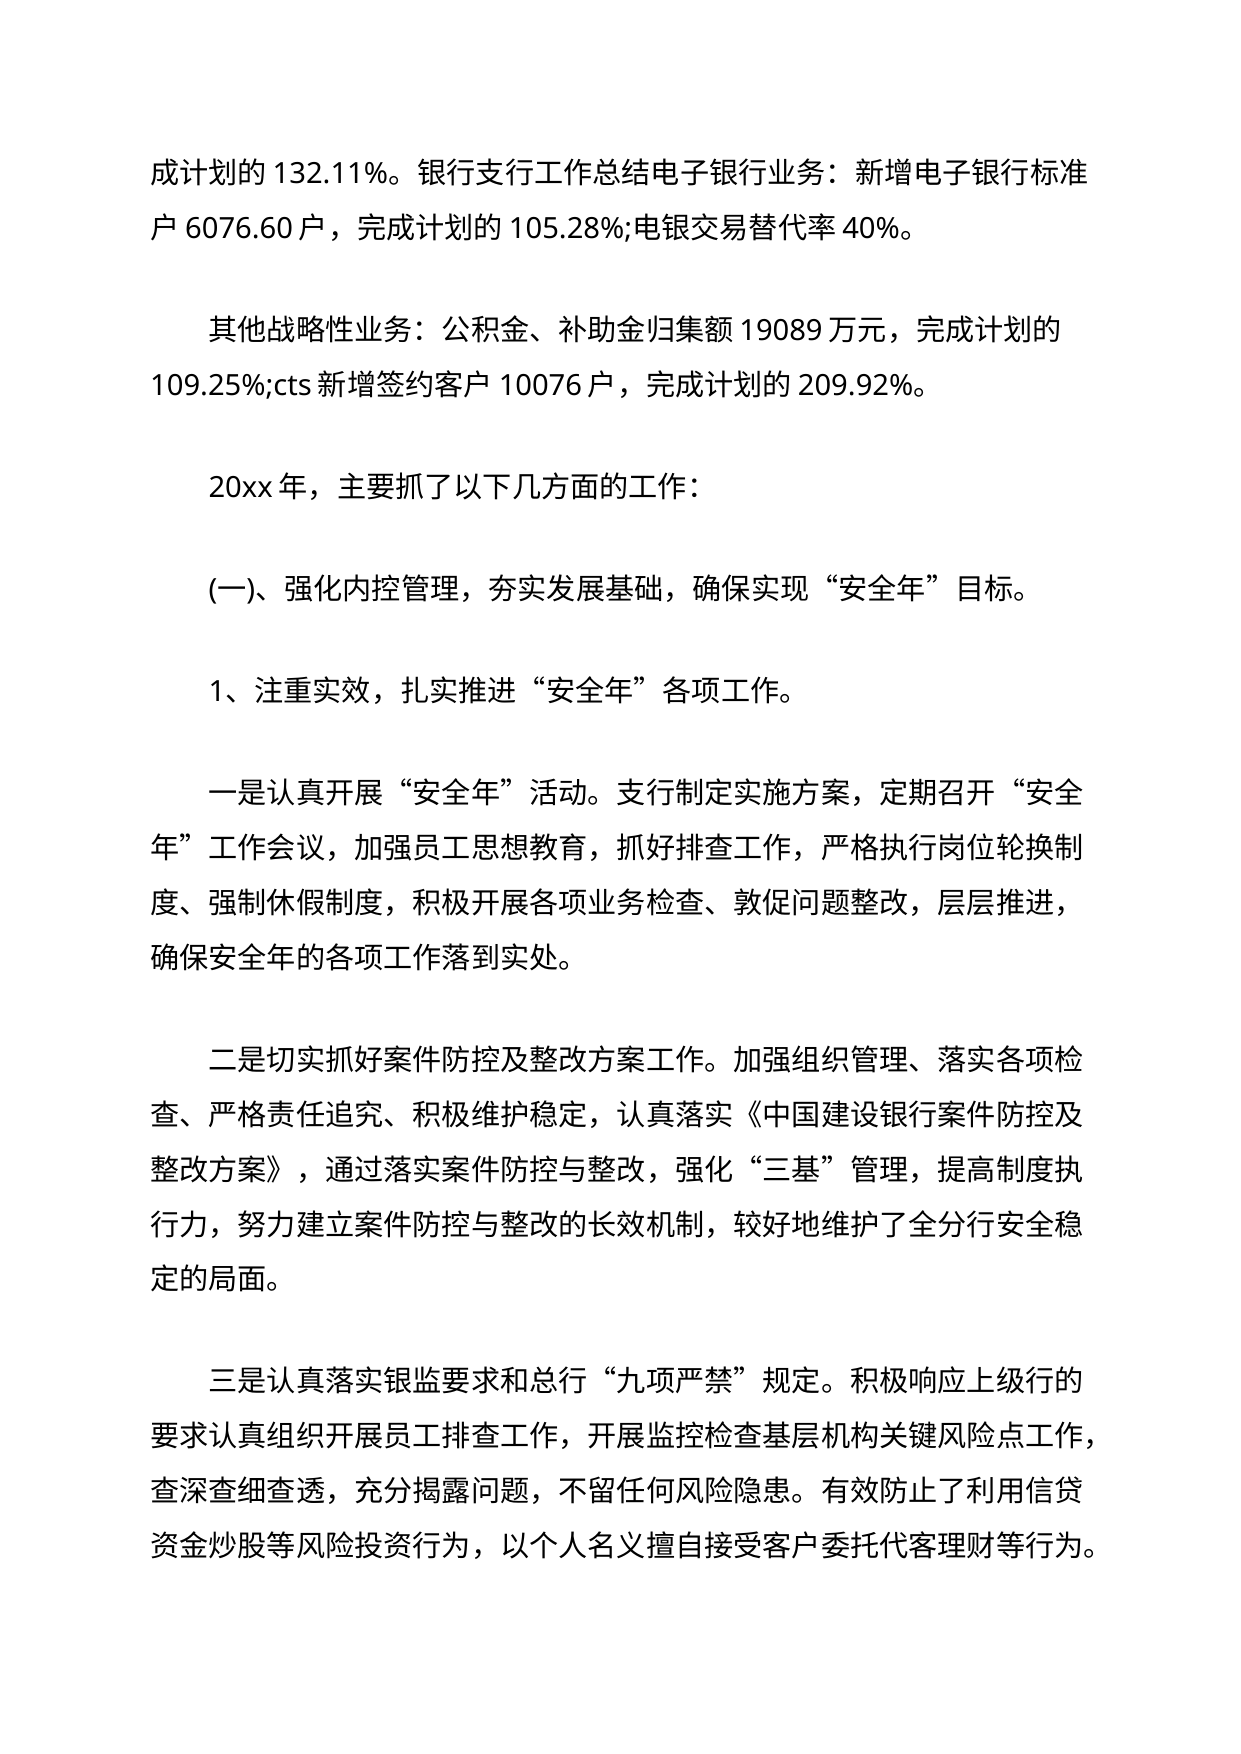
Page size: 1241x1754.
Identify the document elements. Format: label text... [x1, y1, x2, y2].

text 1、注重实效，扎实推进“安全年”各项工作。 [150, 668, 1090, 710]
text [150, 1358, 1090, 1565]
text 20xx年，主要抓了以下几方面的工作： [150, 464, 1090, 506]
text (一)、强化内控管理，夯实发展基础，确保实现“安全年”目标。 [150, 566, 1090, 608]
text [150, 150, 1090, 247]
text 其他战略性业务：公积金、补助金归集额19089万元，完成计划的109.25%;cts新增签约客户10076户，完成计划的209.92%。 [150, 307, 1090, 404]
text 一是认真开展“安全年”活动。支行制定实施方案，定期召开“安全年”工作会议，加强员工思想教育，抓好排查工作，严格执行岗位轮换制度、强制休假制度，积极开展各项业务检查、敦促问题整改，层层推进，确保安全年的各项工作落到实处。 [150, 770, 1090, 977]
text 二是切实抓好案件防控及整改方案工作。加强组织管理、落实各项检查、严格责任追究、积极维护稳定，认真落实《中国建设银行案件防控及整改方案》，通过落实案件防控与整改，强化“三基”管理，提高制度执行力，努力建立案件防控与整改的长效机制，较好地维护了全分行安全稳定的局面。 [150, 1036, 1090, 1298]
